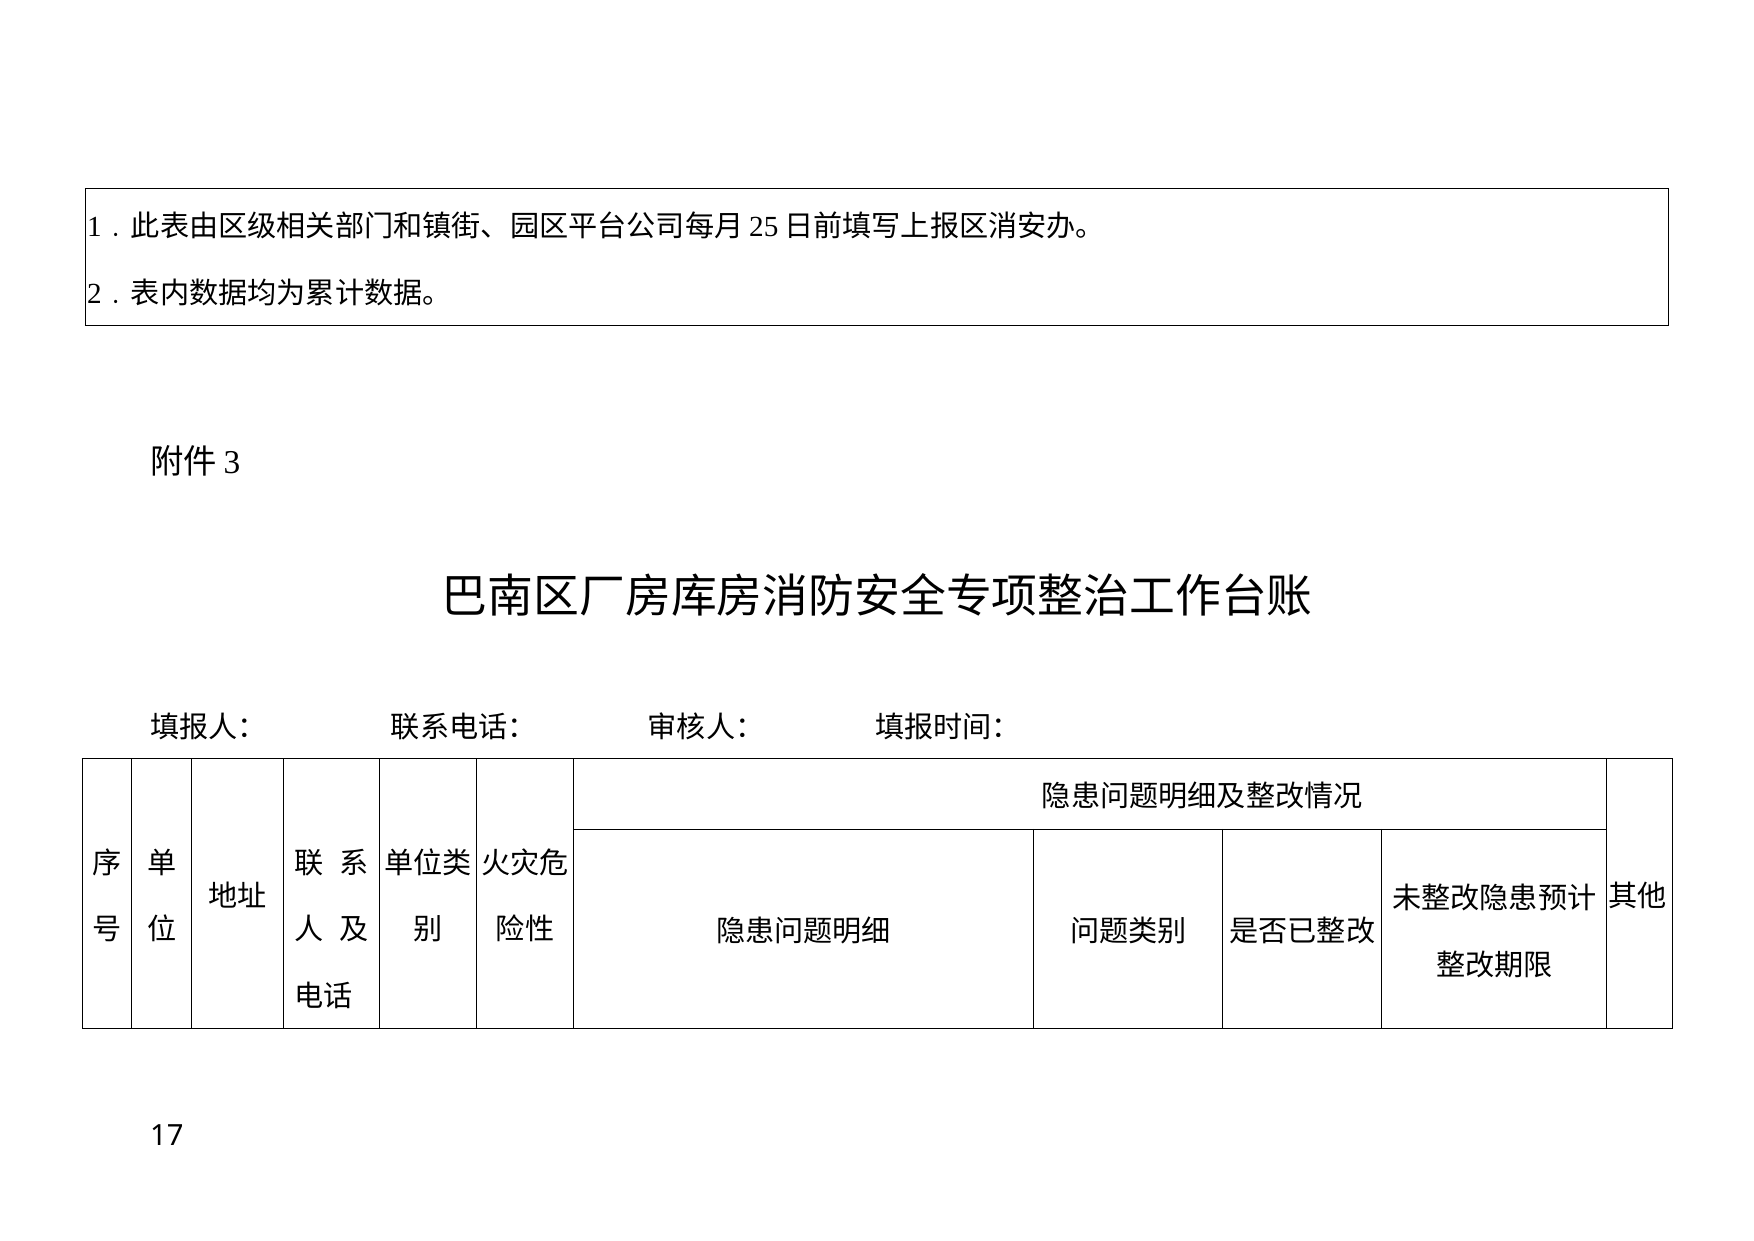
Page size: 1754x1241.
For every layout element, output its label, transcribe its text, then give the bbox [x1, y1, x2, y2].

table_header 火灾危险性 [477, 759, 573, 1028]
table_cell 隐患问题明细 [574, 830, 1033, 1028]
text 巴南区厂房库房消防安全专项整治工作台账 [150, 559, 1604, 625]
table_header 地址 [192, 759, 283, 1028]
text 附件3 [150, 426, 1604, 492]
table_cell 问题类别 [1034, 830, 1222, 1028]
text 填报人： 联系电话： 审核人： 填报时间： [150, 692, 1604, 758]
table_header 序号 [83, 759, 131, 1028]
table_header 联系人及电话 [284, 759, 379, 1028]
table_cell 是否已整改 [1223, 830, 1381, 1028]
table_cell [86, 189, 1668, 325]
table_cell 未整改隐患预计 整改期限 [1382, 830, 1606, 1028]
table_header 其他 [1607, 759, 1672, 1028]
table_header 隐患问题明细及整改情况 [574, 759, 1606, 829]
table_header 单位类别 [380, 759, 476, 1028]
table_header 单位 [132, 759, 191, 1028]
